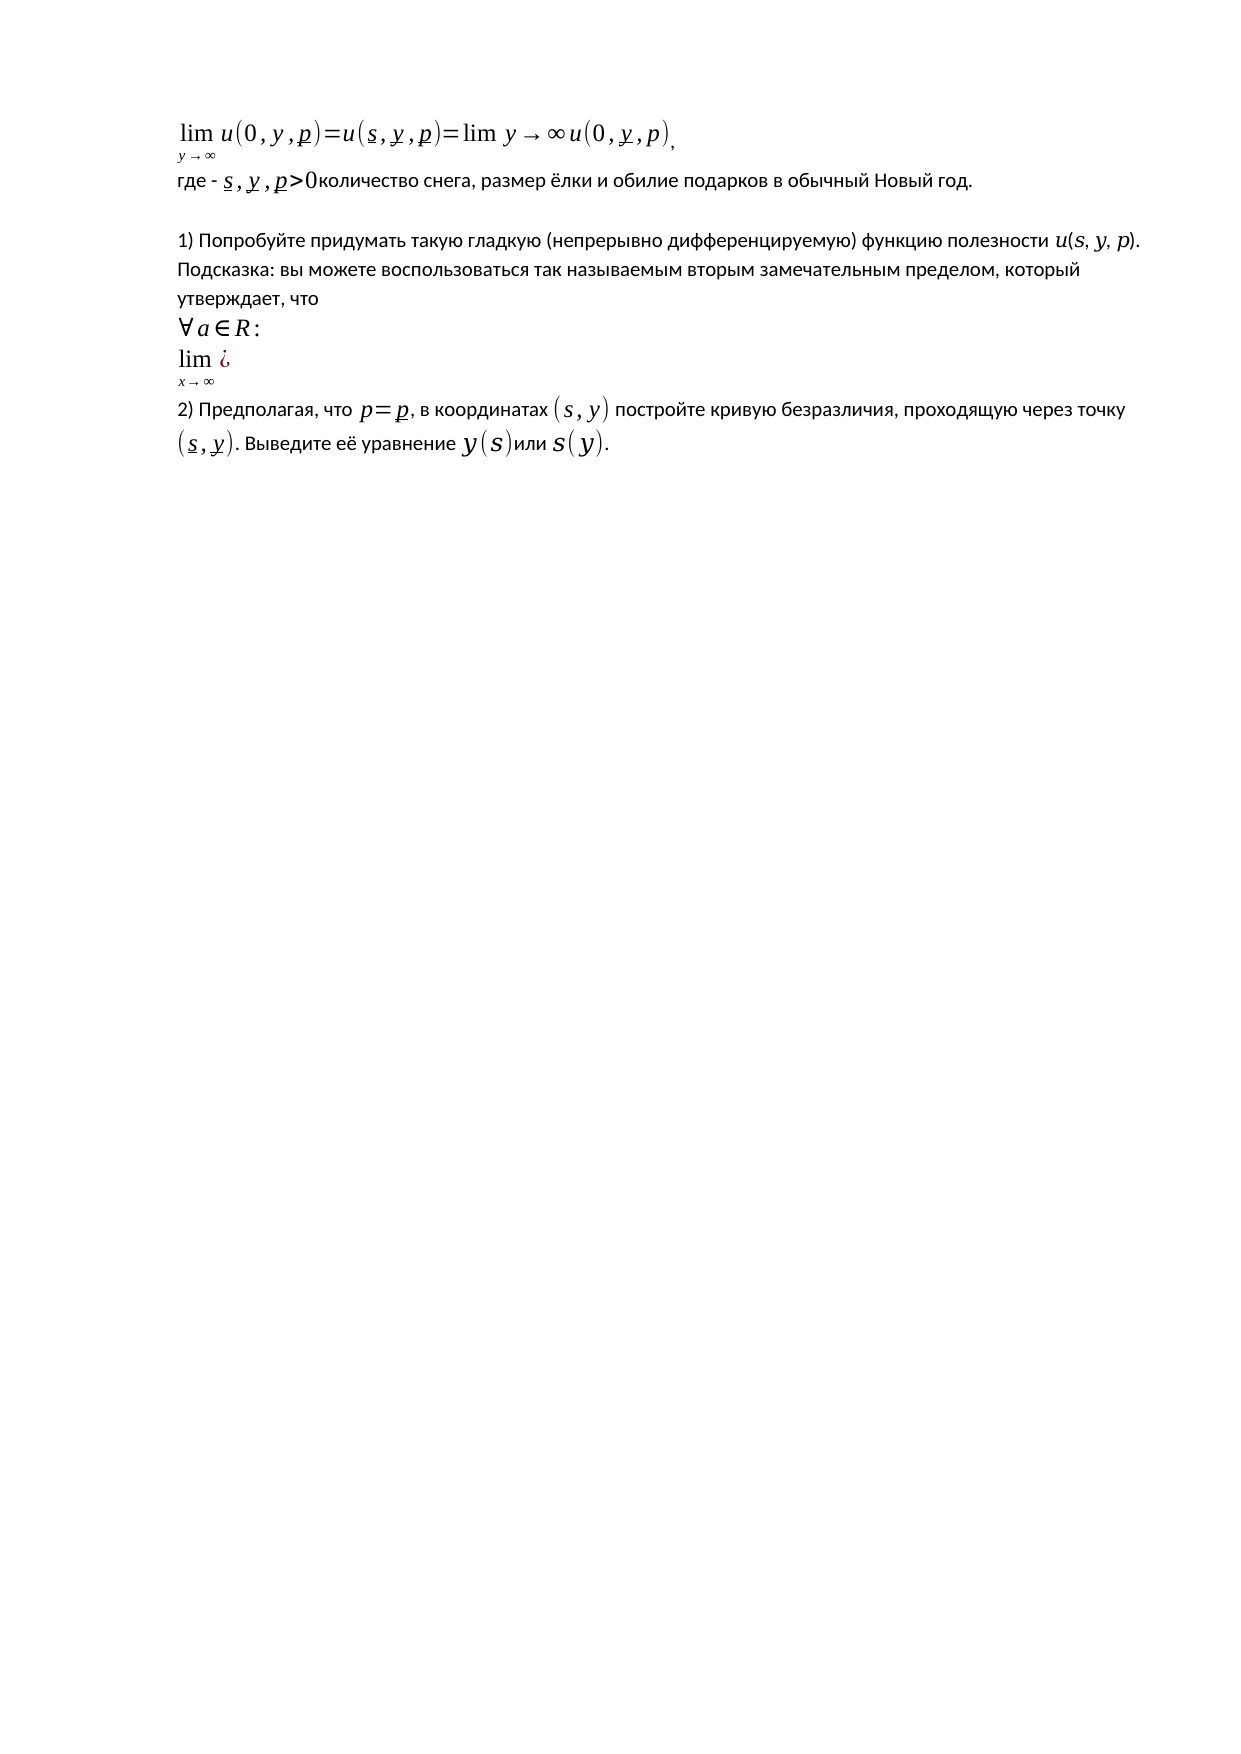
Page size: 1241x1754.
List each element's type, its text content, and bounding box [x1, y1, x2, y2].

text где - количество снега, размер ёлки и обилие подарков в обычный Новый год. [177, 167, 1152, 194]
text Подсказка: вы можете воспользоваться так называемым вторым замечательным пределом, который утверждает, что [177, 256, 1152, 311]
text , [177, 118, 1152, 163]
text 2) Предполагая, что , в координатах постройте кривую безразличия, проходящую через точку . Выведите её уравнение или . [177, 394, 1152, 459]
text 1) Попробуйте придумать такую гладкую (непрерывно дифференцируемую) функцию полезности 𝑢(𝑠, 𝑦, 𝑝). [177, 227, 1152, 252]
